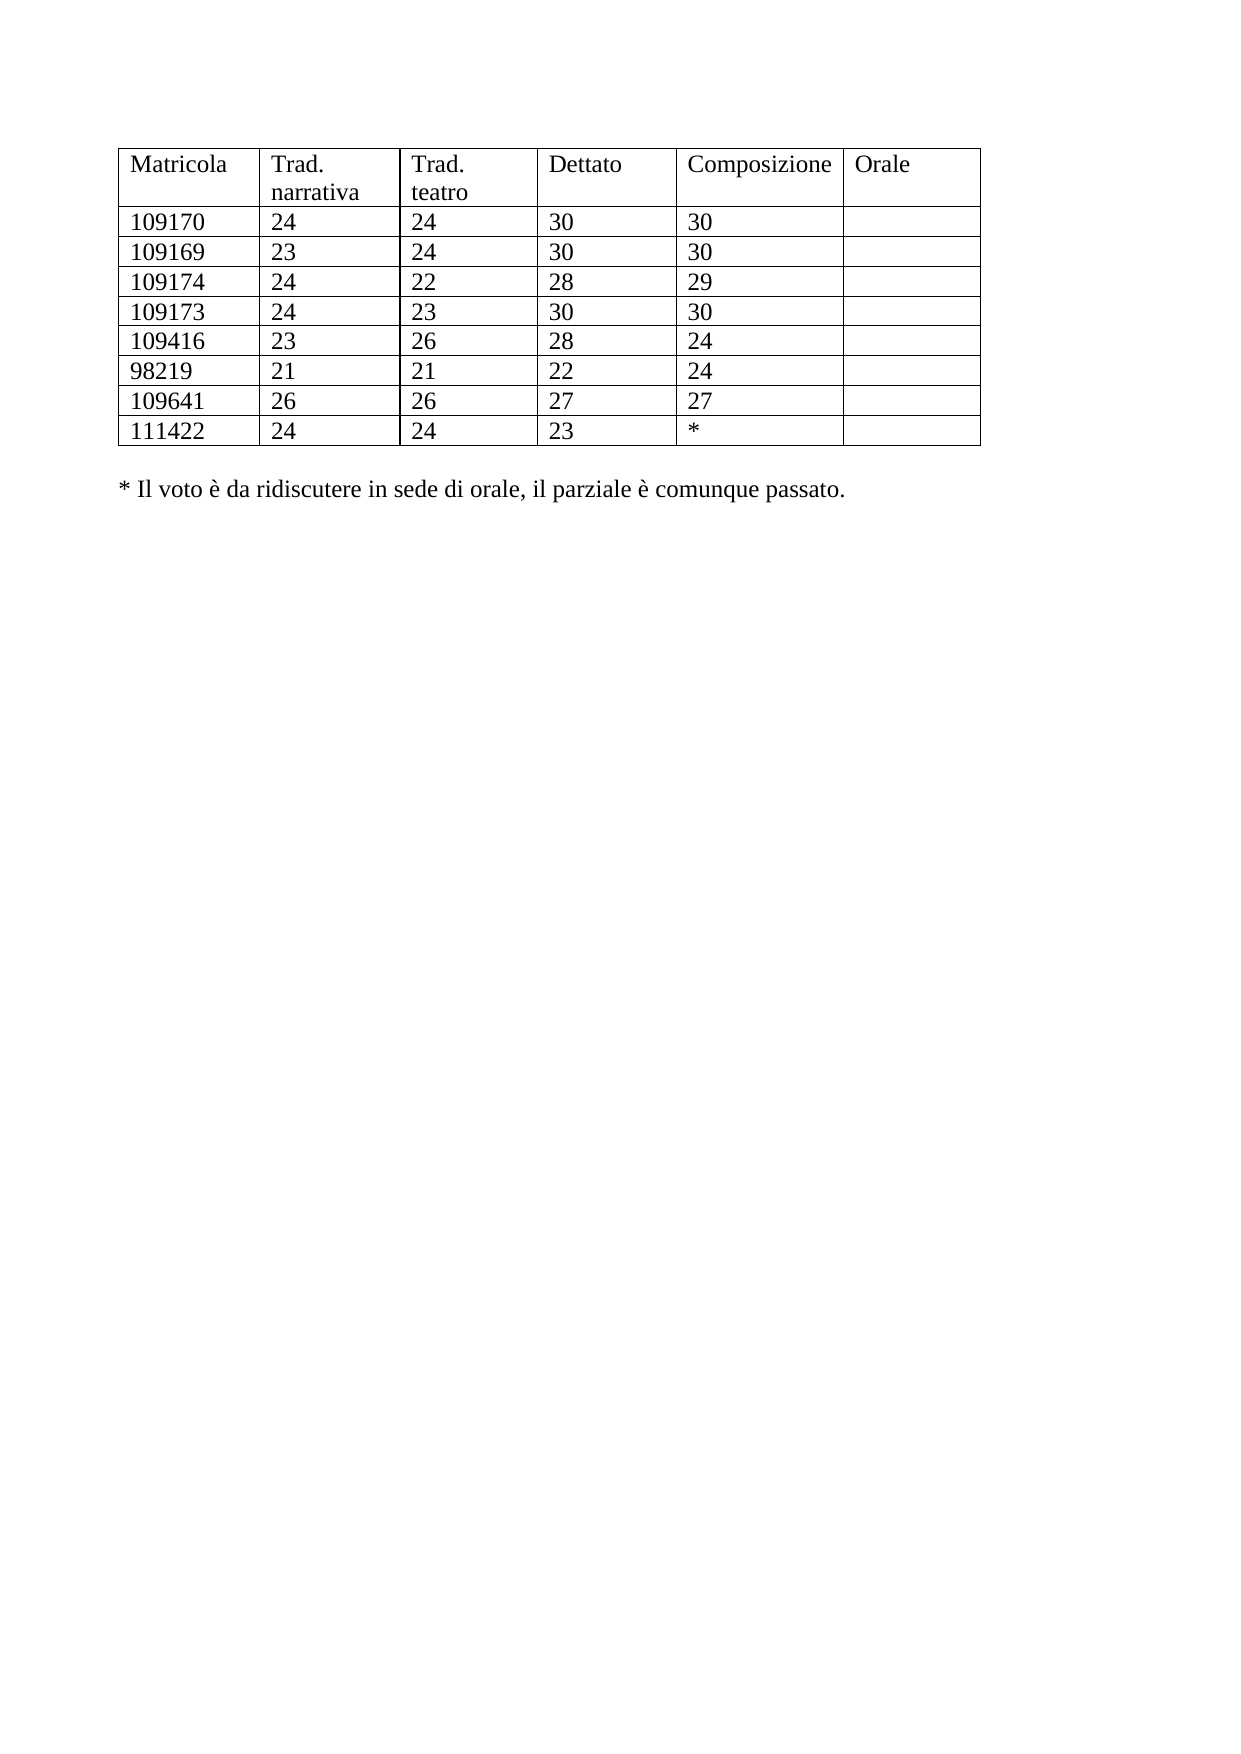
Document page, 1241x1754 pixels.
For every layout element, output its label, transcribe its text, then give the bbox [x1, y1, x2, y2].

table_header Matricola [119, 149, 259, 206]
text * Il voto è da ridiscutere in sede di orale, il parziale è comunque passato. [118, 474, 1122, 503]
table_cell 23 [401, 297, 537, 325]
table_cell 24 [401, 237, 537, 266]
table_cell 24 [677, 326, 843, 355]
table_cell [844, 267, 980, 296]
table_cell 109169 [119, 237, 259, 266]
table_cell 30 [538, 237, 676, 266]
table_cell 26 [401, 326, 537, 355]
table_cell 30 [677, 207, 843, 236]
table_cell 30 [538, 207, 676, 236]
table_header Orale [844, 149, 980, 206]
table_cell 26 [401, 386, 537, 415]
table_cell 22 [538, 356, 676, 385]
table_cell 109174 [119, 267, 259, 296]
table_cell 30 [677, 237, 843, 266]
table_cell 23 [538, 416, 676, 444]
table_cell [844, 297, 980, 325]
table_cell 28 [538, 267, 676, 296]
table_header Dettato [538, 149, 676, 206]
table_cell 24 [260, 207, 399, 236]
table_cell 24 [401, 416, 537, 444]
table_cell [844, 237, 980, 266]
table_cell 28 [538, 326, 676, 355]
table_cell [844, 416, 980, 444]
table_cell 109173 [119, 297, 259, 325]
table_cell [844, 207, 980, 236]
table_cell 24 [260, 267, 399, 296]
table_cell 21 [401, 356, 537, 385]
table_cell [844, 386, 980, 415]
table_cell 24 [260, 416, 399, 444]
table_cell 21 [260, 356, 399, 385]
table_cell 109170 [119, 207, 259, 236]
table_cell 26 [260, 386, 399, 415]
table_cell 22 [401, 267, 537, 296]
table_cell 23 [260, 326, 399, 355]
table_header Trad. teatro [401, 149, 537, 206]
table_cell 24 [260, 297, 399, 325]
table_cell 27 [677, 386, 843, 415]
table_cell 24 [677, 356, 843, 385]
table_header Composizione [677, 149, 843, 206]
table_cell [844, 326, 980, 355]
table_cell 23 [260, 237, 399, 266]
table_cell 30 [538, 297, 676, 325]
table_cell 29 [677, 267, 843, 296]
table_cell 98219 [119, 356, 259, 385]
table_header Trad. narrativa [260, 149, 399, 206]
table_cell * [677, 416, 843, 444]
table_cell 30 [677, 297, 843, 325]
table_cell 109416 [119, 326, 259, 355]
table_cell 111422 [119, 416, 259, 444]
table_cell 109641 [119, 386, 259, 415]
table_cell 27 [538, 386, 676, 415]
table_cell 24 [401, 207, 537, 236]
table_cell [844, 356, 980, 385]
